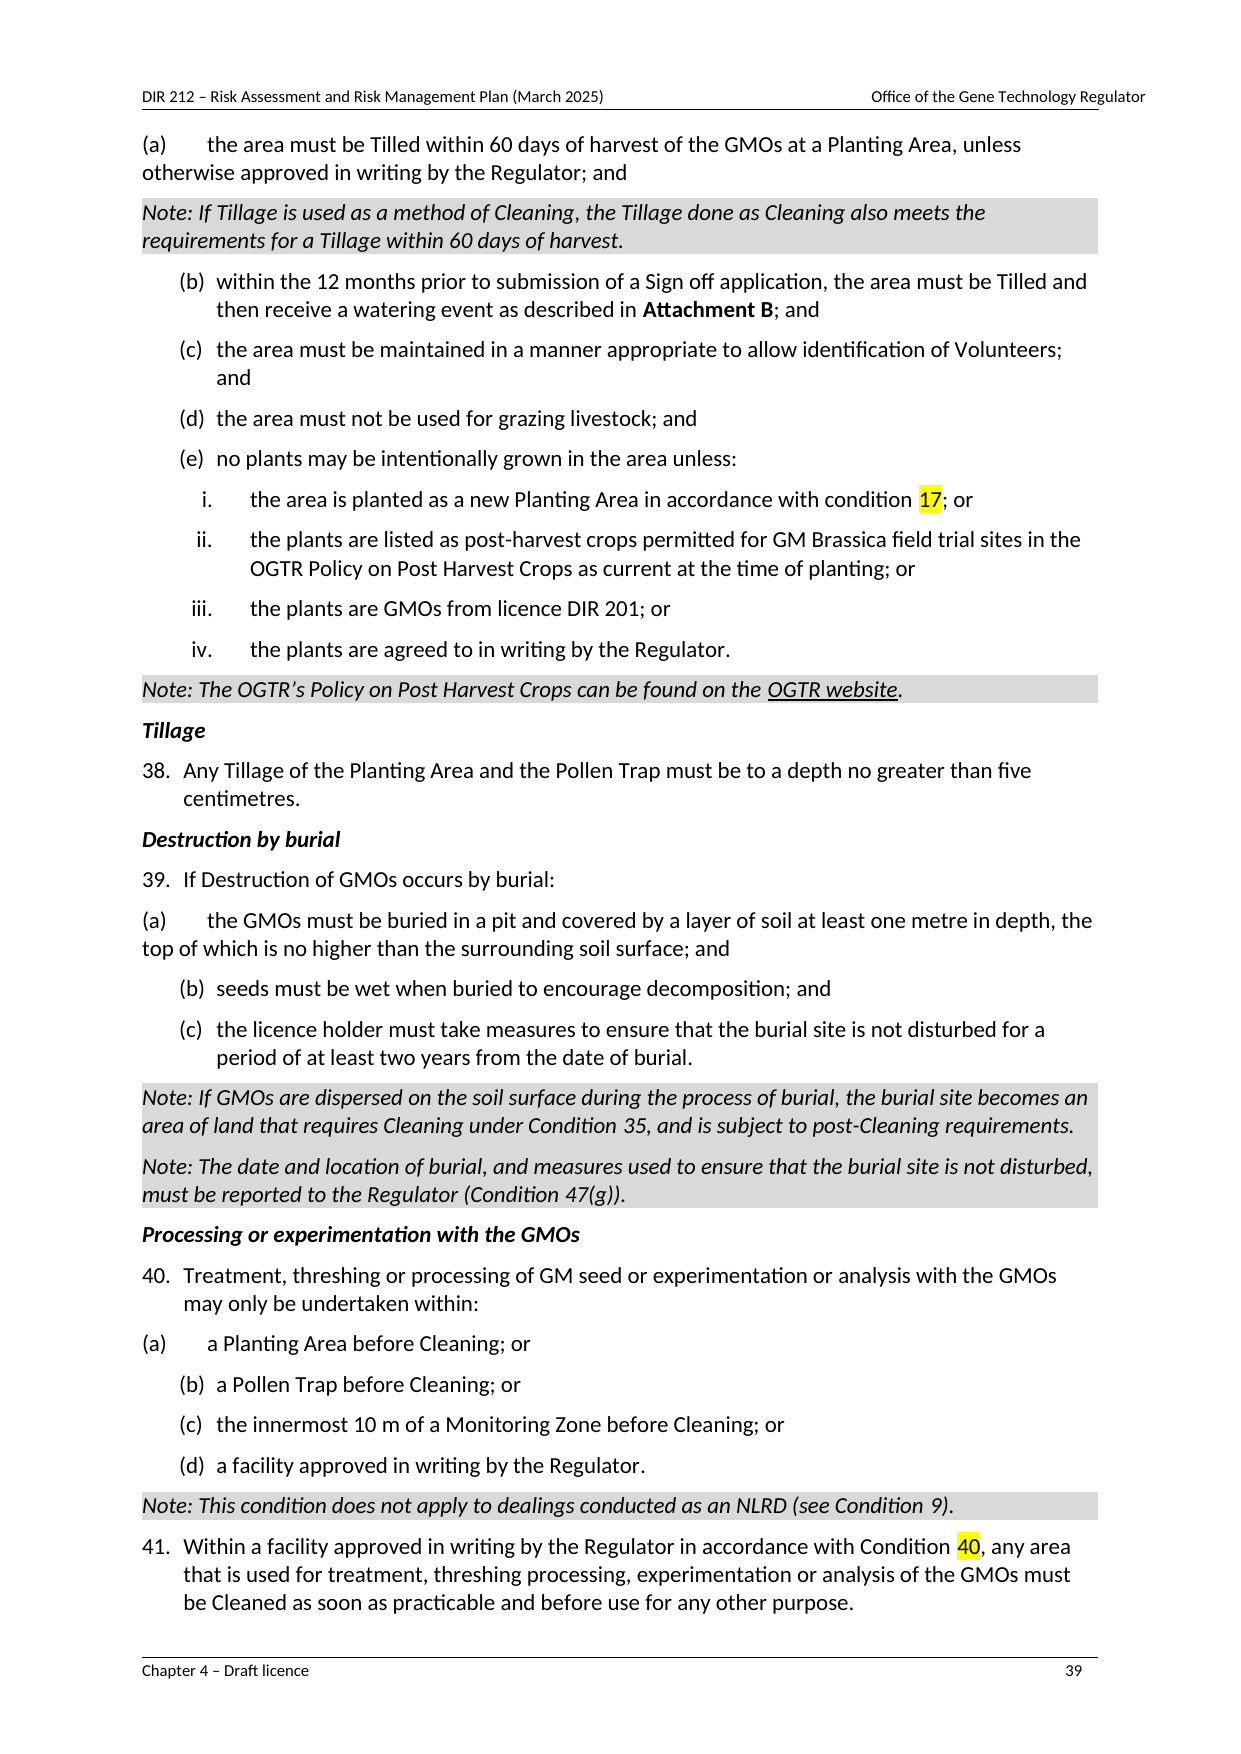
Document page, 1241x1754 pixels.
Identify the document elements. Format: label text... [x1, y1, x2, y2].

text Any Tillage of the Planting Area and the Pollen Trap must be to a depth no greater than five centimetres. [142, 756, 1098, 812]
list a Planting Area before Cleaning; or [142, 1329, 1098, 1358]
text Note: This condition does not apply to dealings conducted as an NLRD (see Condition 9). [142, 1492, 1098, 1520]
text a Pollen Trap before Cleaning; or [179, 1370, 1098, 1398]
text If Destruction of GMOs occurs by burial: [142, 865, 1098, 893]
text Note: If GMOs are dispersed on the soil surface during the process of burial, the burial site becomes an area of land that requires Cleaning under Condition 35, and is subject to post-Cleaning requirements. [142, 1083, 1098, 1139]
text Within a facility approved in writing by the Regulator in accordance with Condition 40, any area that is used for treatment, threshing processing, experimentation or analysis of the GMOs must be Cleaned as soon as practicable and before use for any other purpose. [142, 1532, 1098, 1616]
text Tillage [142, 716, 1098, 744]
text Processing or experimentation with the GMOs [142, 1221, 1098, 1248]
text Note: The date and location of burial, and measures used to ensure that the burial site is not disturbed, must be reported to the Regulator (Condition 47(g)). [142, 1152, 1098, 1208]
text a facility approved in writing by the Regulator. [179, 1451, 1098, 1479]
text Note: The OGTR’s Policy on Post Harvest Crops can be found on the OGTR website. [142, 675, 1098, 703]
text the innermost 10 m of a Monitoring Zone before Cleaning; or [179, 1411, 1098, 1439]
text the plants are agreed to in writing by the Regulator. [213, 635, 1098, 663]
text seeds must be wet when buried to encourage decomposition; and [179, 974, 1098, 1002]
text the plants are listed as post-harvest crops permitted for GM Brassica field trial sites in the OGTR Policy on Post Harvest Crops as current at the time of planting; or [213, 526, 1098, 582]
text the plants are GMOs from licence DIR 201; or [213, 594, 1098, 622]
text Treatment, threshing or processing of GM seed or experimentation or analysis with the GMOs may only be undertaken within: [142, 1261, 1098, 1317]
text Destruction by burial [142, 825, 1098, 853]
text within the 12 months prior to submission of a Sign off application, the area must be Tilled and then receive a watering event as described in Attachment B; and [179, 267, 1098, 323]
text the area must not be used for grazing livestock; and [179, 404, 1098, 432]
list the area is planted as a new Planting Area in accordance with condition 17; or [213, 485, 919, 513]
list the GMOs must be buried in a pit and covered by a layer of soil at least one metre in depth, the top of which is no higher than the surrounding soil surface; and [142, 906, 1098, 962]
text no plants may be intentionally grown in the area unless: [179, 444, 1098, 473]
text the licence holder must take measures to ensure that the burial site is not disturbed for a period of at least two years from the date of burial. [179, 1015, 1098, 1071]
text Note: If Tillage is used as a method of Cleaning, the Tillage done as Cleaning also meets the requirements for a Tillage within 60 days of harvest. [142, 198, 1098, 254]
list the area must be Tilled within 60 days of harvest of the GMOs at a Planting Area, unless otherwise approved in writing by the Regulator; and [142, 130, 1098, 186]
text the area must be maintained in a manner appropriate to allow identification of Volunteers; and [179, 336, 1098, 392]
